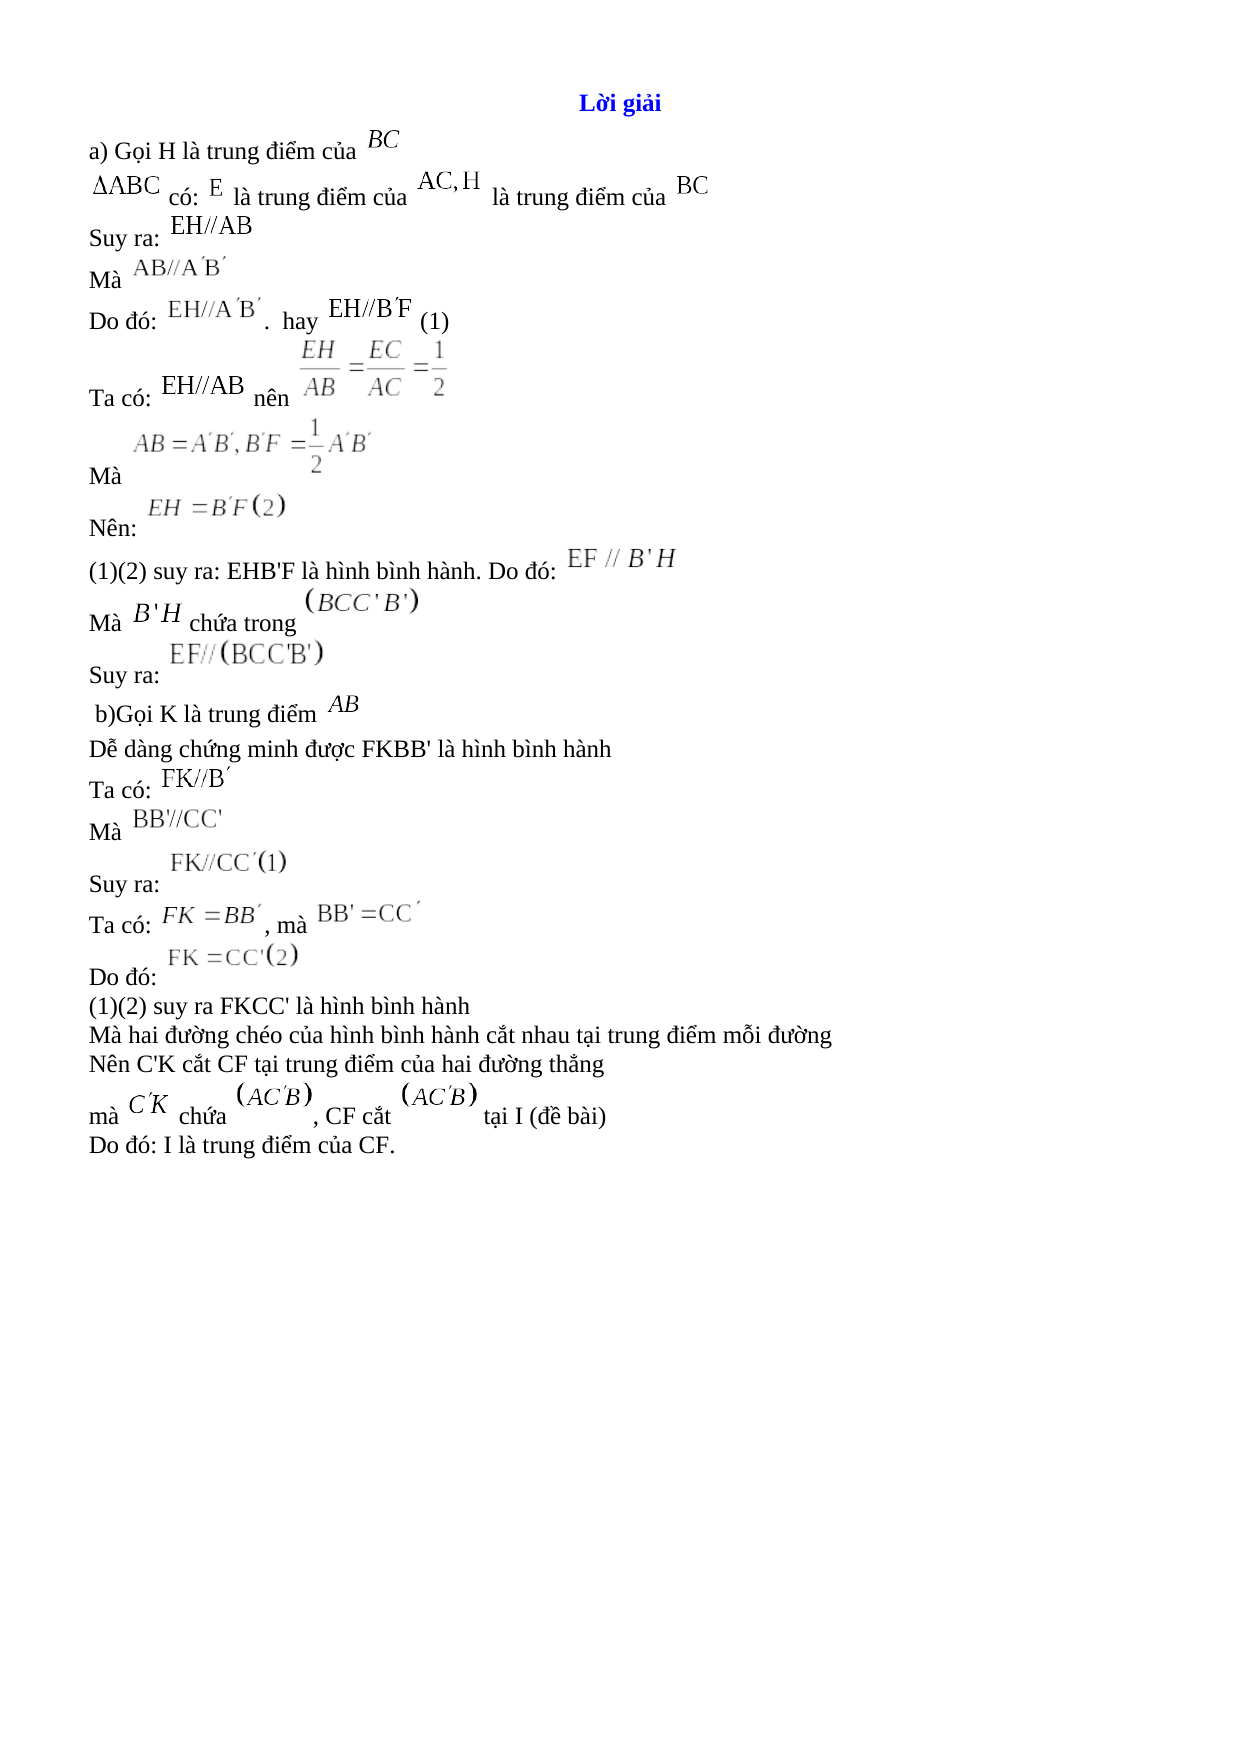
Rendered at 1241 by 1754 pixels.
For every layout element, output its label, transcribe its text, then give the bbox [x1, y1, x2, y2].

text a) Gọi H là trung điểm của có: là trung điểm của là trung điểm của Suy ra: Mà Do đó: . hay (1) Ta có: nên Mà Nên: (1)(2) suy ra: EHB'F là hình bình hành. Do đó: Mà chứa trong Suy ra: b)Gọi K là trung điểm [88, 123, 1152, 728]
text Dễ dàng chứng minh được FKBB' là hình bình hành Ta có: Mà Suy ra: Ta có: , mà Do đó: (1)(2) suy ra FKCC' là hình bình hành Mà hai đường chéo của hình bình hành cắt nhau tại trung điểm mỗi đường Nên C'K cắt CF tại trung điểm của hai đường thẳng mà chứa , CF cắt tại I (đề bài) Do đó: I là trung điểm của CF. [88, 734, 1152, 1158]
text Lời giải [88, 88, 1152, 117]
